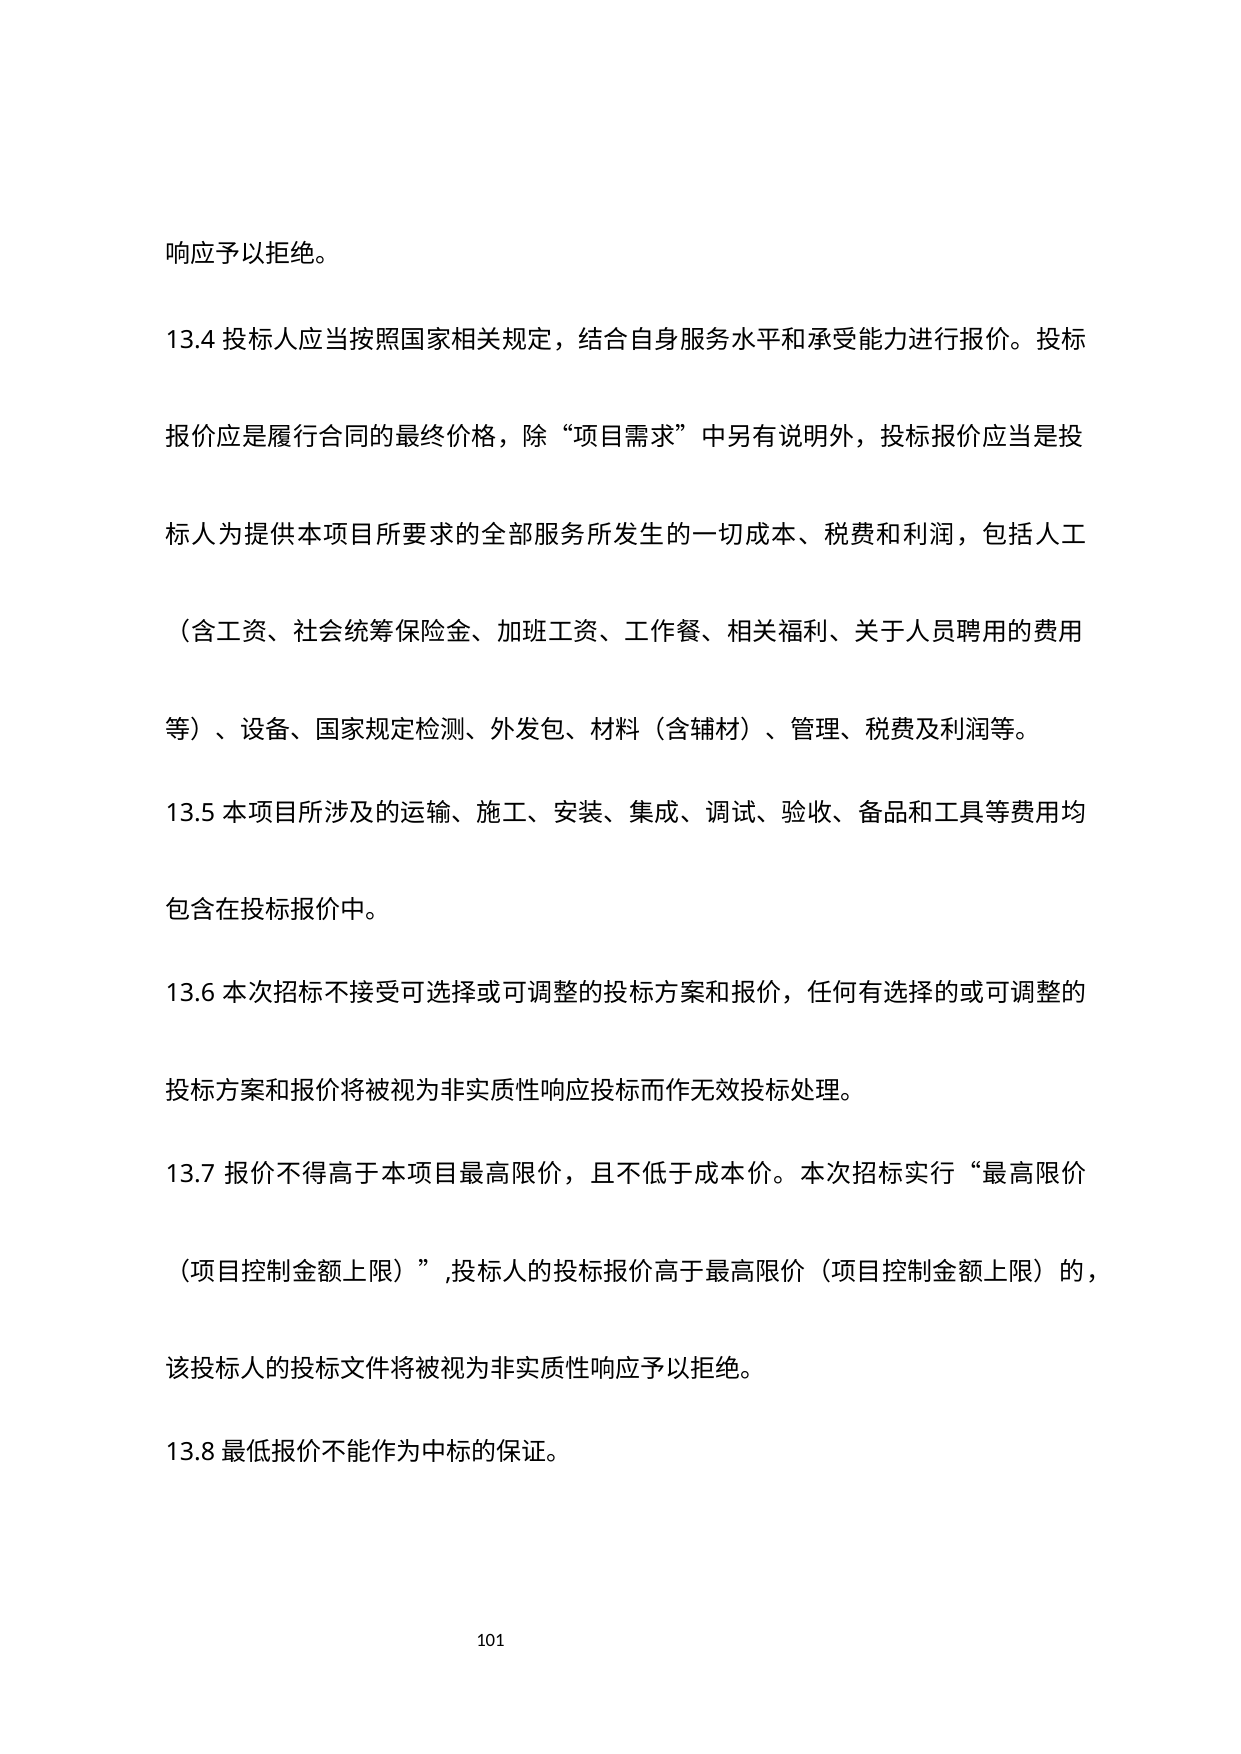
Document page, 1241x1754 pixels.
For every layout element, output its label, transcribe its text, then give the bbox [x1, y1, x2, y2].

text 13.7 报价不得高于本项目最高限价，且不低于成本价。本次招标实行“最高限价（项目控制金额上限）”,投标人的投标报价高于最高限价（项目控制金额上限）的，该投标人的投标文件将被视为非实质性响应予以拒绝。 [165, 1139, 1087, 1399]
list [165, 219, 1087, 284]
text 13.8 最低报价不能作为中标的保证。 [165, 1417, 1087, 1482]
text 13.5 本项目所涉及的运输、施工、安装、集成、调试、验收、备品和工具等费用均包含在投标报价中。 [165, 778, 1087, 940]
text 13.6 本次招标不接受可选择或可调整的投标方案和报价，任何有选择的或可调整的投标方案和报价将被视为非实质性响应投标而作无效投标处理。 [165, 958, 1087, 1121]
text 13.4 投标人应当按照国家相关规定，结合自身服务水平和承受能力进行报价。投标报价应是履行合同的最终价格，除“项目需求”中另有说明外，投标报价应当是投标人为提供本项目所要求的全部服务所发生的一切成本、税费和利润，包括人工（含工资、社会统筹保险金、加班工资、工作餐、相关福利、关于人员聘用的费用等）、设备、国家规定检测、外发包、材料（含辅材）、管理、税费及利润等。 [165, 305, 1087, 760]
